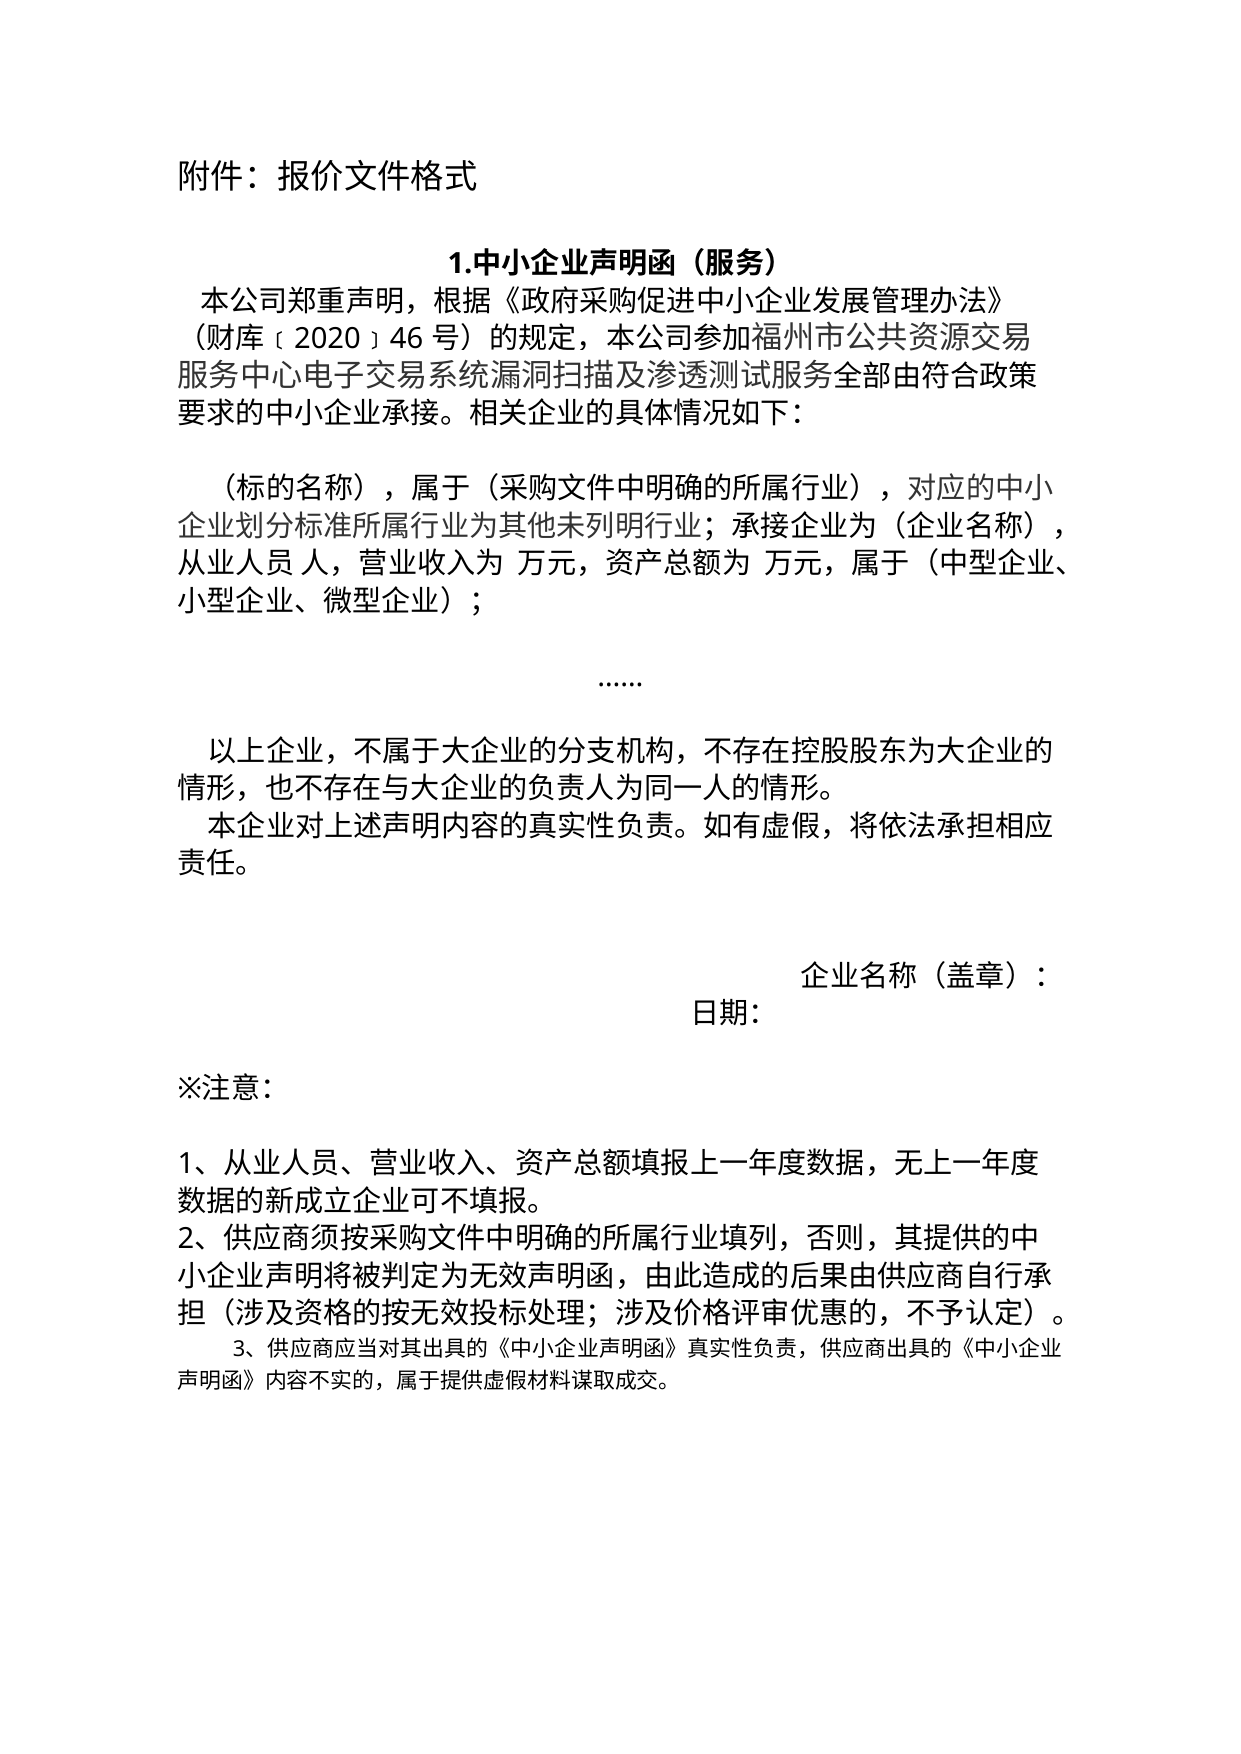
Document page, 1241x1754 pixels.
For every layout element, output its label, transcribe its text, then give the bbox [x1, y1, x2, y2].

text 日期： [177, 994, 1063, 1031]
text 本企业对上述声明内容的真实性负责。如有虚假，将依法承担相应责任。 [177, 806, 1063, 881]
text 1、从业人员、营业收入、资产总额填报上一年度数据，无上一年度数据的新成立企业可不填报。 [177, 1144, 1063, 1219]
text 3、供应商应当对其出具的《中小企业声明函》真实性负责，供应商出具的《中小企业声明函》内容不实的，属于提供虚假材料谋取成交。 [177, 1331, 1063, 1394]
text …… [177, 656, 1063, 694]
text ※注意： [177, 1069, 1063, 1106]
text 附件：报价文件格式 [177, 150, 1010, 198]
text 1.中小企业声明函（服务） [177, 244, 1063, 281]
text 以上企业，不属于大企业的分支机构，不存在控股股东为大企业的情形，也不存在与大企业的负责人为同一人的情形。 [177, 731, 1063, 806]
text 2、供应商须按采购文件中明确的所属行业填列，否则，其提供的中小企业声明将被判定为无效声明函，由此造成的后果由供应商自行承担（涉及资格的按无效投标处理；涉及价格评审优惠的，不予认定）。 [177, 1219, 1063, 1331]
text 企业名称（盖章）： [177, 956, 1063, 994]
text （标的名称），属于（采购文件中明确的所属行业），对应的中小企业划分标准所属行业为其他未列明行业；承接企业为（企业名称），从业人员 人，营业收入为 万元，资产总额为 万元，属于（中型企业、小型企业、微型企业）； [177, 469, 1063, 619]
text 本公司郑重声明，根据《政府采购促进中小企业发展管理办法》（财库﹝2020﹞46 号）的规定，本公司参加福州市公共资源交易服务中心电子交易系统漏洞扫描及渗透测试服务全部由符合政策要求的中小企业承接。相关企业的具体情况如下： [177, 281, 1063, 431]
